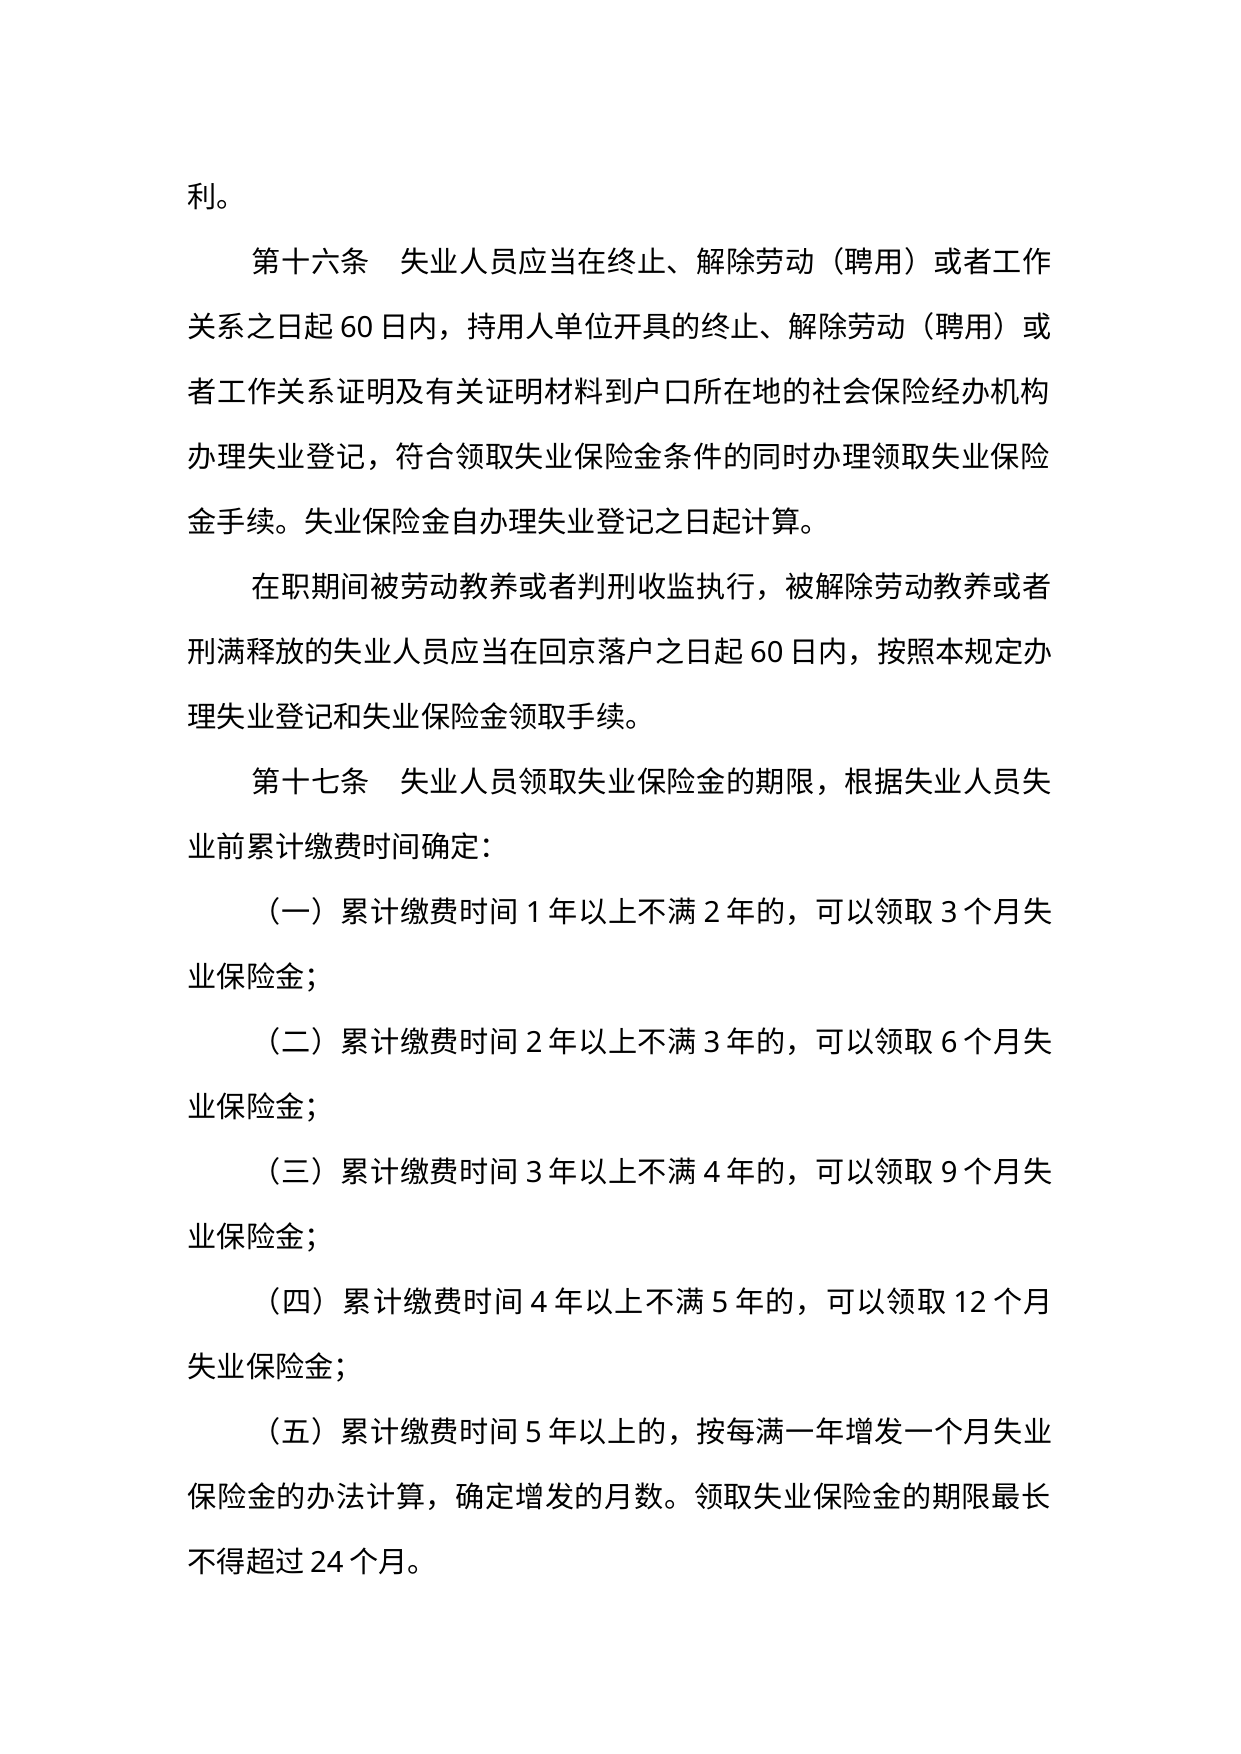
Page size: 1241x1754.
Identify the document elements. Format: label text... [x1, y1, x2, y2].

text 在职期间被劳动教养或者判刑收监执行，被解除劳动教养或者刑满释放的失业人员应当在回京落户之日起60日内，按照本规定办理失业登记和失业保险金领取手续。 [187, 552, 1053, 747]
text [187, 162, 1053, 227]
text （四）累计缴费时间4年以上不满5年的，可以领取12个月失业保险金； [187, 1267, 1053, 1397]
text （三）累计缴费时间3年以上不满4年的，可以领取9个月失业保险金； [187, 1137, 1053, 1267]
text （一）累计缴费时间1年以上不满2年的，可以领取3个月失业保险金； [187, 877, 1053, 1007]
text 第十六条 失业人员应当在终止、解除劳动（聘用）或者工作关系之日起60日内，持用人单位开具的终止、解除劳动（聘用）或者工作关系证明及有关证明材料到户口所在地的社会保险经办机构办理失业登记，符合领取失业保险金条件的同时办理领取失业保险金手续。失业保险金自办理失业登记之日起计算。 [187, 227, 1053, 552]
text （五）累计缴费时间5年以上的，按每满一年增发一个月失业保险金的办法计算，确定增发的月数。领取失业保险金的期限最长不得超过24个月。 [187, 1397, 1053, 1592]
text （二）累计缴费时间2年以上不满3年的，可以领取6个月失业保险金； [187, 1007, 1053, 1137]
text 第十七条 失业人员领取失业保险金的期限，根据失业人员失业前累计缴费时间确定： [187, 747, 1053, 877]
